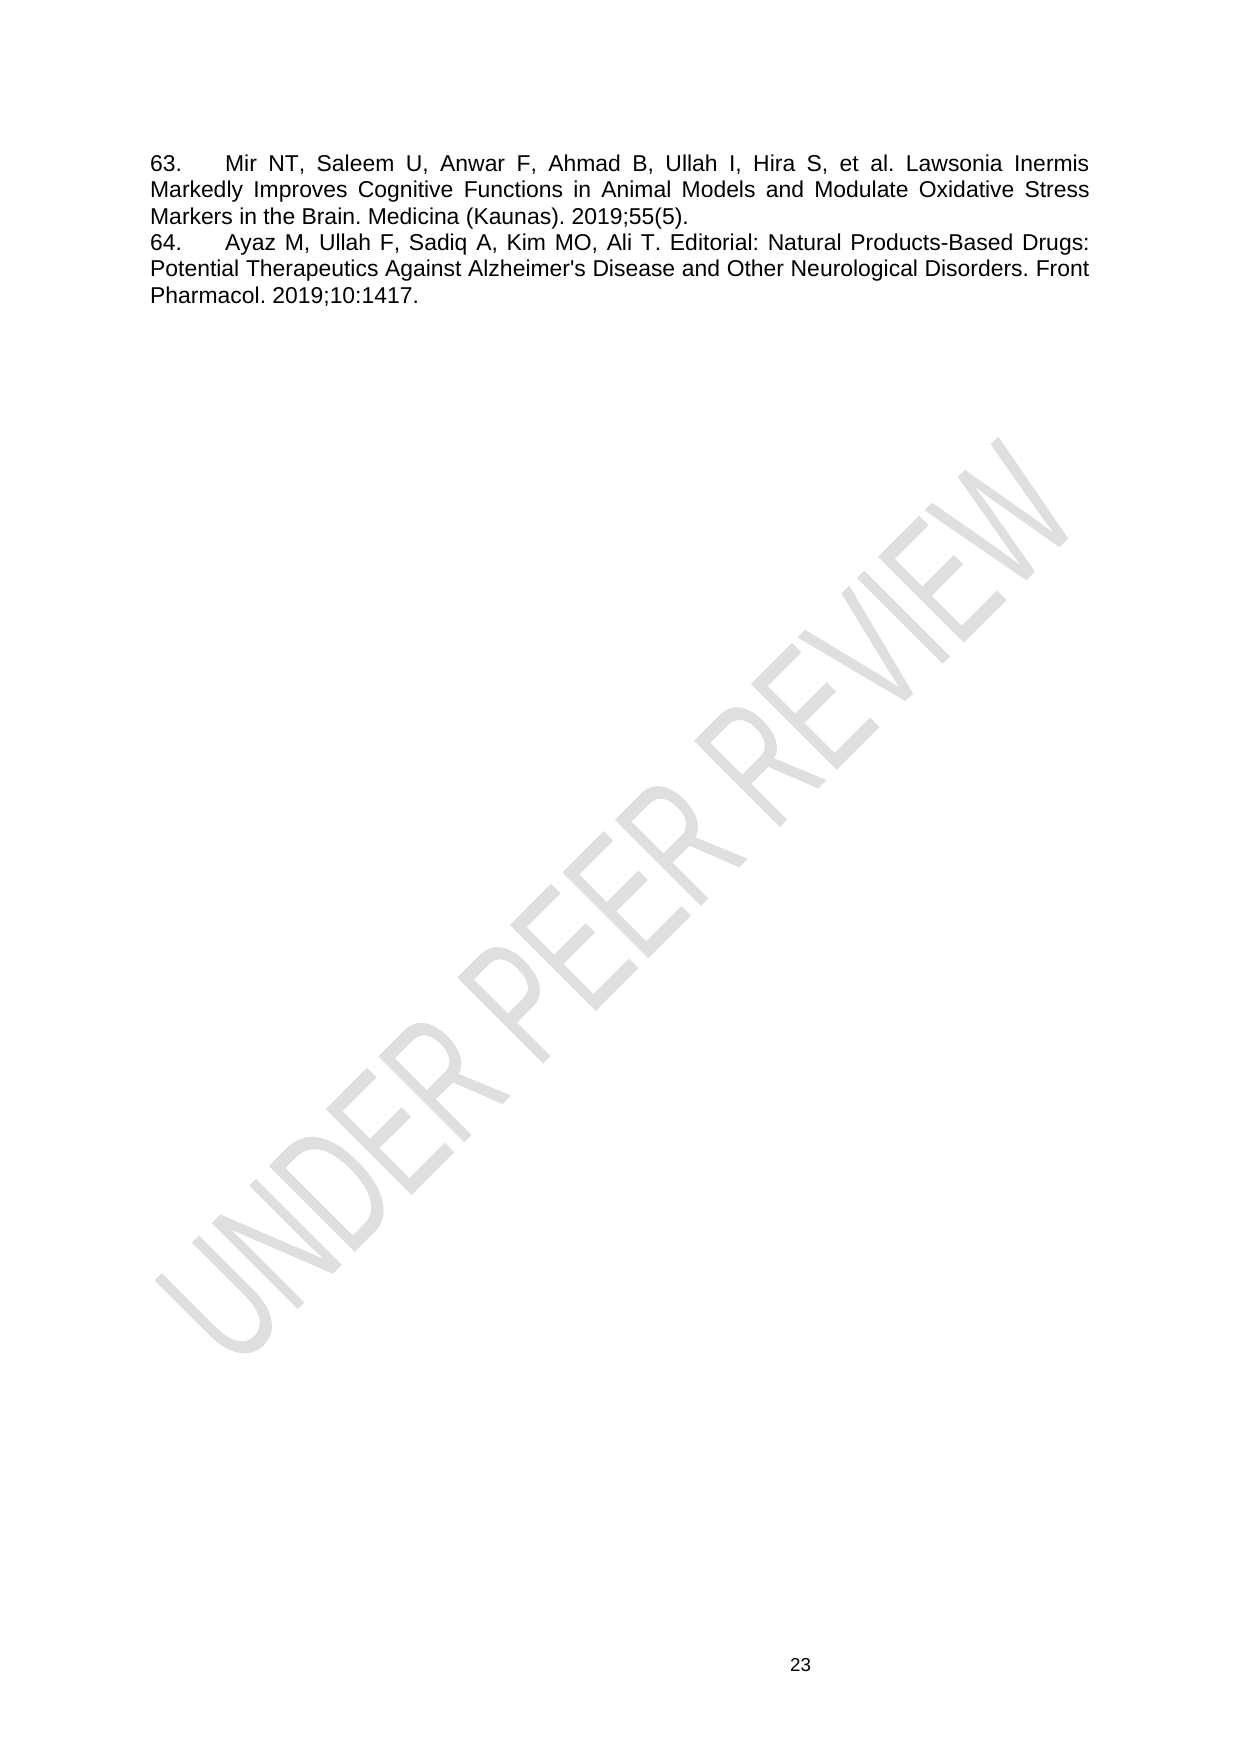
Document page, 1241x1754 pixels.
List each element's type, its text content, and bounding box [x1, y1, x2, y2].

text 63. Mir NT, Saleem U, Anwar F, Ahmad B, Ullah I, Hira S, et al. Lawsonia Inermis Markedly Improves Cognitive Functions in Animal Models and Modulate Oxidative Stress Markers in the Brain. Medicina (Kaunas). 2019;55(5). [150, 150, 1090, 229]
text 64. Ayaz M, Ullah F, Sadiq A, Kim MO, Ali T. Editorial: Natural Products-Based Drugs: Potential Therapeutics Against Alzheimer's Disease and Other Neurological Disorders. Front Pharmacol. 2019;10:1417. [150, 229, 1090, 308]
